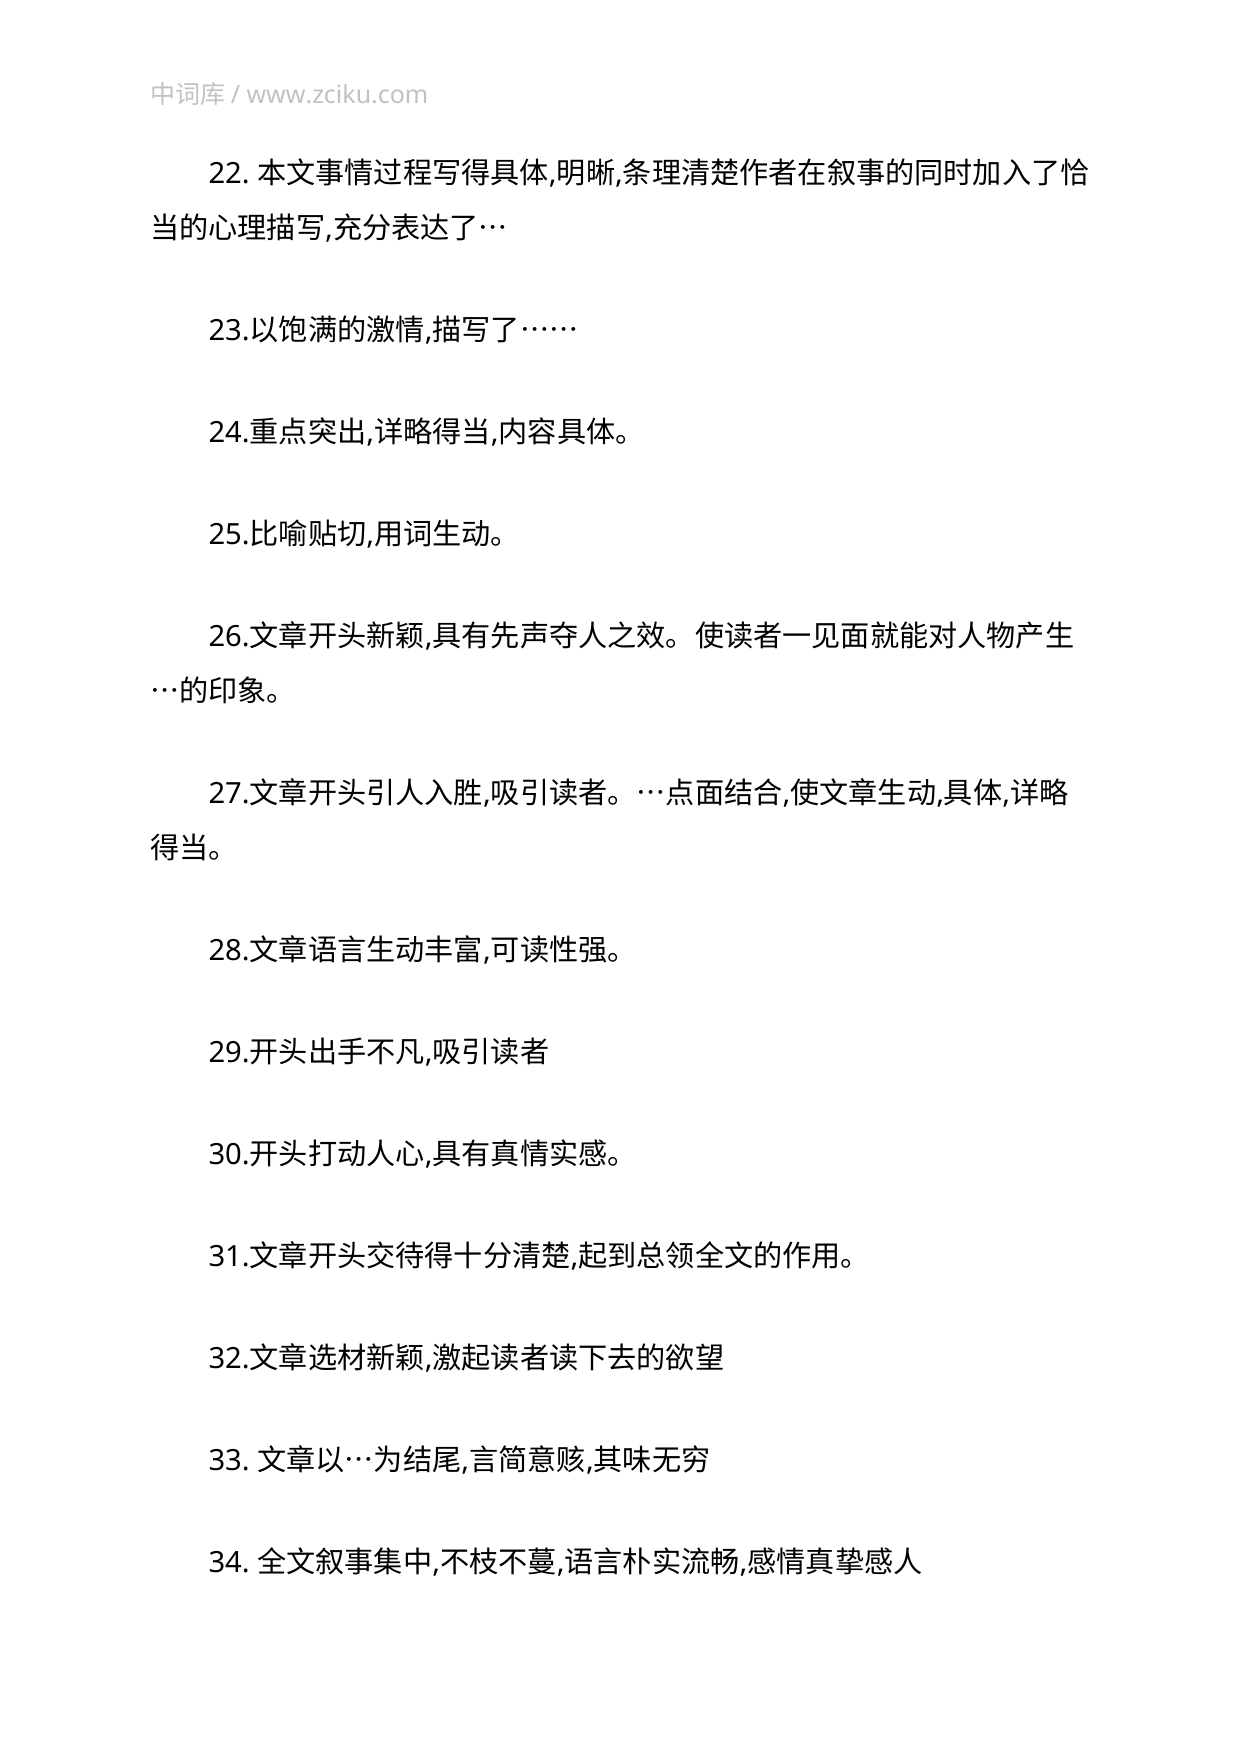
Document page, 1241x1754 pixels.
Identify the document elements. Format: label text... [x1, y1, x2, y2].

text 33. 文章以…为结尾,言简意赅,其味无穷 [150, 1436, 1090, 1479]
text 25.比喻贴切,用词生动。 [150, 511, 1090, 553]
text 32.文章选材新颖,激起读者读下去的欲望 [150, 1334, 1090, 1377]
text 22. 本文事情过程写得具体,明晰,条理清楚作者在叙事的同时加入了恰当的心理描写,充分表达了… [150, 150, 1090, 247]
text 23.以饱满的激情,描写了…… [150, 307, 1090, 349]
text 26.文章开头新颖,具有先声夺人之效。使读者一见面就能对人物产生…的印象。 [150, 613, 1090, 710]
text 31.文章开头交待得十分清楚,起到总领全文的作用。 [150, 1232, 1090, 1275]
text 24.重点突出,详略得当,内容具体。 [150, 409, 1090, 451]
text 27.文章开头引人入胜,吸引读者。…点面结合,使文章生动,具体,详略得当。 [150, 770, 1090, 867]
text 34. 全文叙事集中,不枝不蔓,语言朴实流畅,感情真挚感人 [150, 1538, 1090, 1581]
text 29.开头出手不凡,吸引读者 [150, 1028, 1090, 1071]
text 30.开头打动人心,具有真情实感。 [150, 1130, 1090, 1173]
text 28.文章语言生动丰富,可读性强。 [150, 926, 1090, 969]
